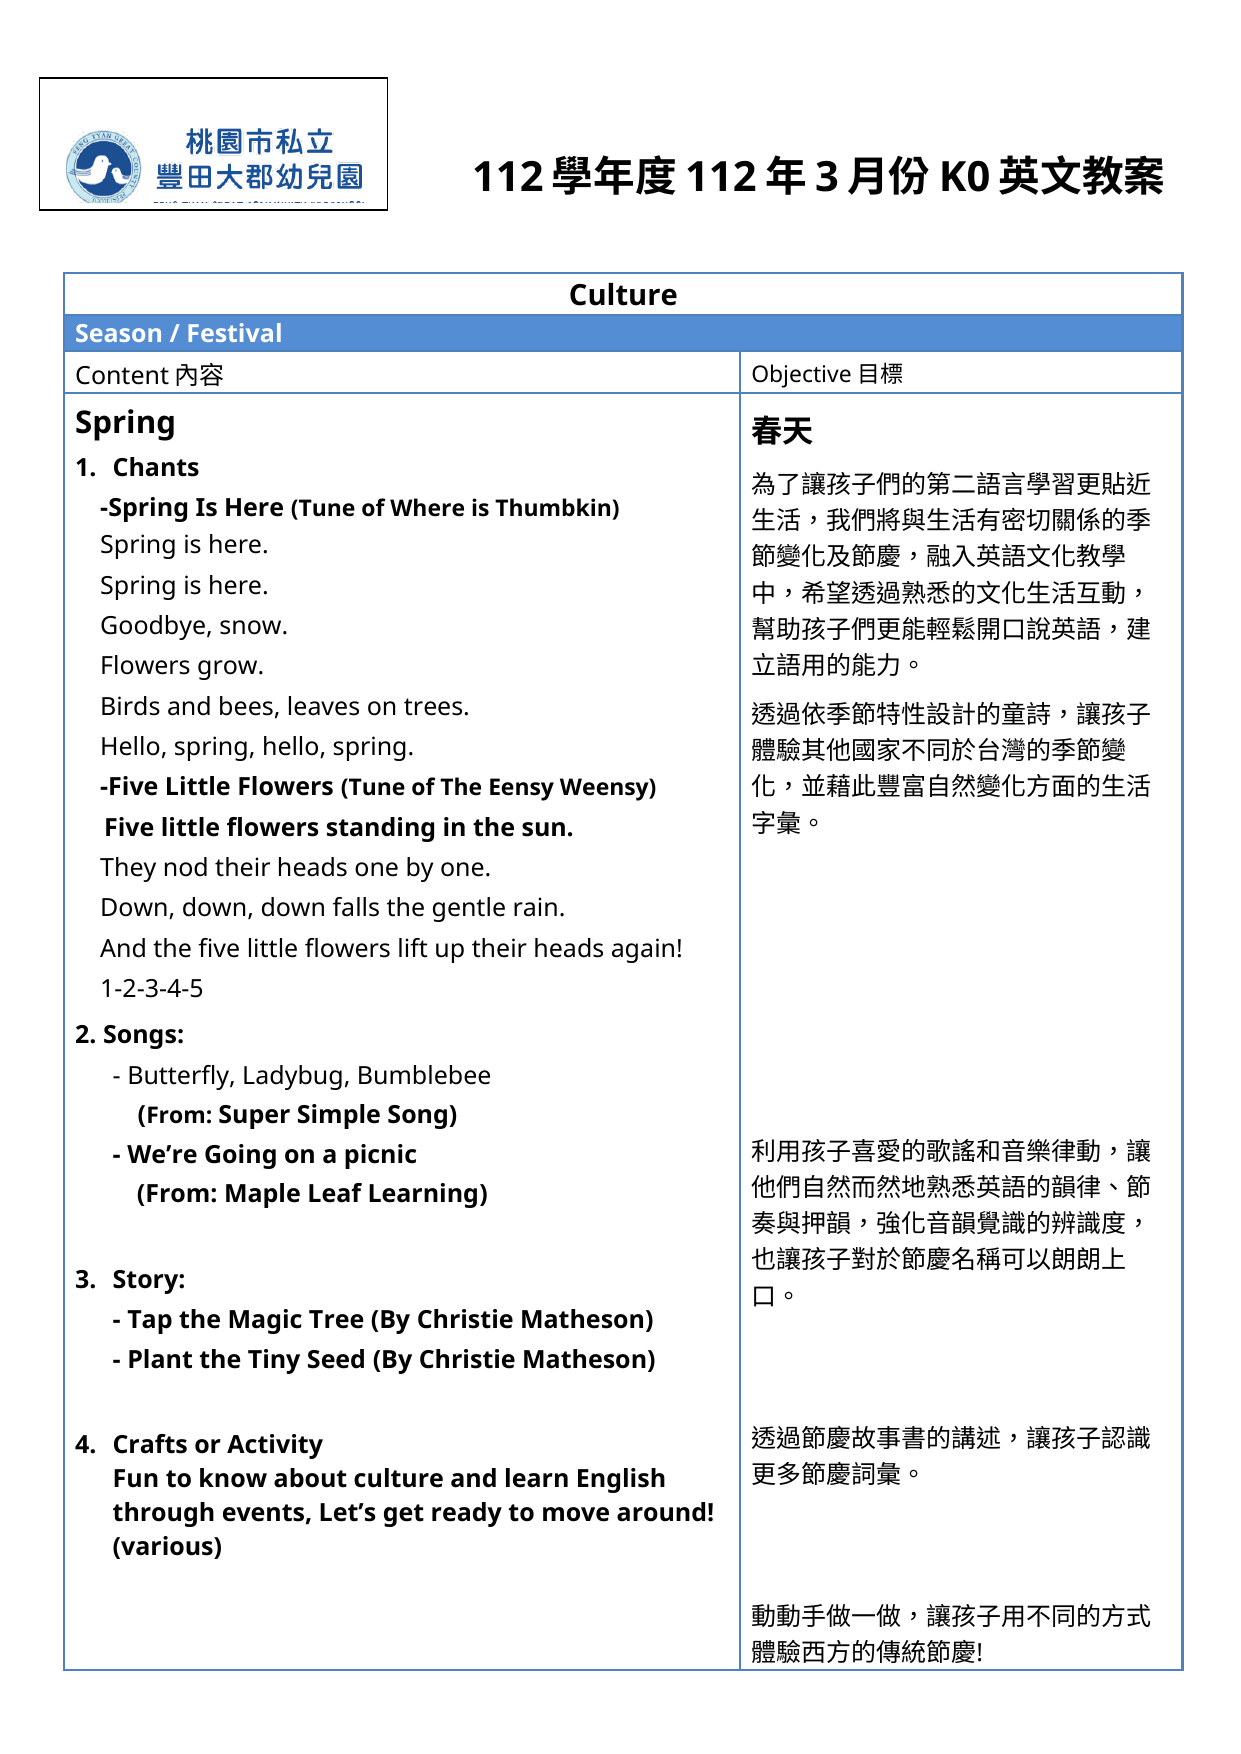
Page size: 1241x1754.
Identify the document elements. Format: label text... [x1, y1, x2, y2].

text 112學年度112年3月份K0英文教案 [388, 143, 1165, 204]
table_cell Objective 目標 [741, 352, 1181, 392]
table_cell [741, 394, 1181, 1669]
table_header Culture [65, 274, 1181, 313]
picture [54, 119, 382, 203]
table_cell Season / Festival [65, 316, 1181, 350]
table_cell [65, 394, 739, 1669]
table_cell Content內容 [65, 352, 739, 392]
